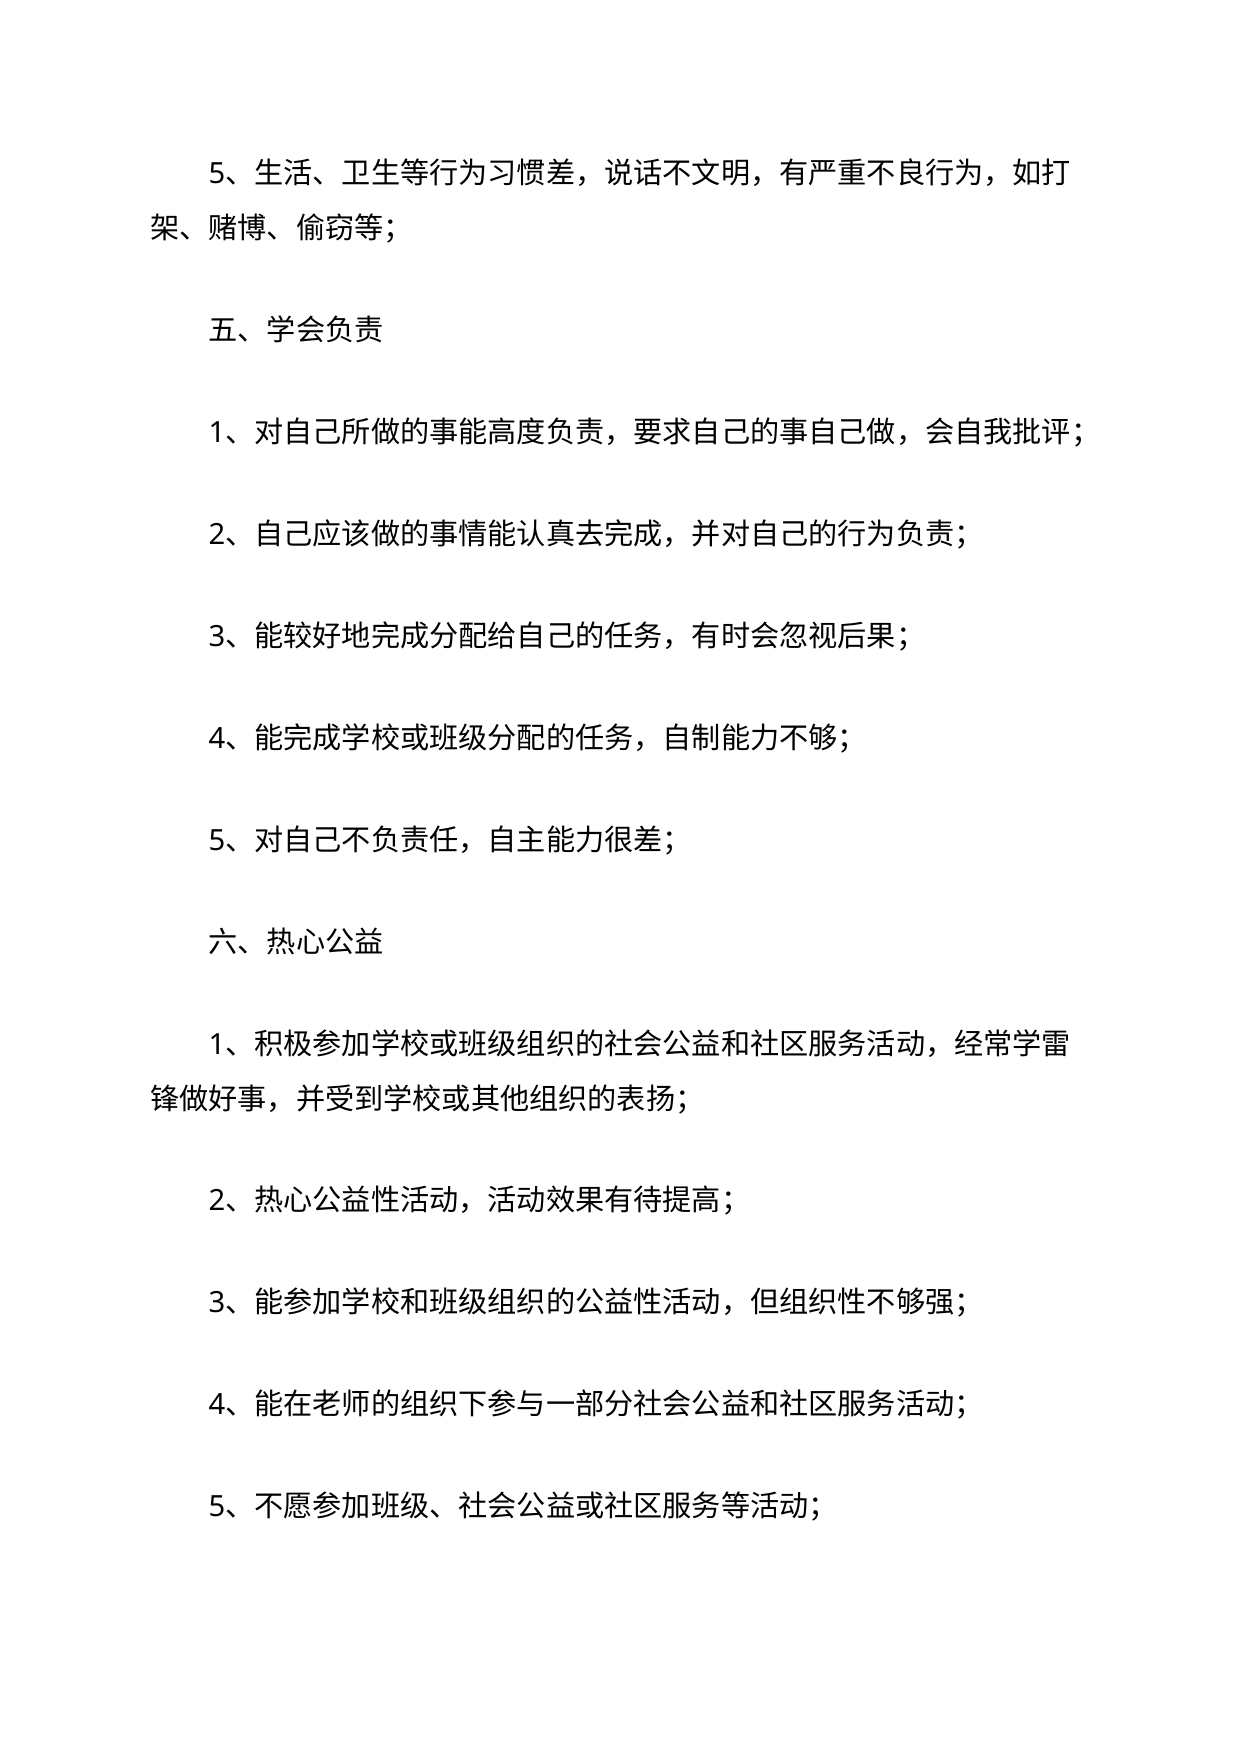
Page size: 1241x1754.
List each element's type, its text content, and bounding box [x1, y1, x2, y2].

text 3、能参加学校和班级组织的公益性活动，但组织性不够强； [150, 1279, 1090, 1321]
text 5、对自己不负责任，自主能力很差； [150, 816, 1090, 859]
text 1、对自己所做的事能高度负责，要求自己的事自己做，会自我批评； [150, 408, 1090, 451]
text 4、能在老师的组织下参与一部分社会公益和社区服务活动； [150, 1381, 1090, 1423]
text 五、学会负责 [150, 307, 1090, 349]
text 3、能较好地完成分配给自己的任务，有时会忽视后果； [150, 612, 1090, 655]
text 六、热心公益 [150, 918, 1090, 961]
text 5、生活、卫生等行为习惯差，说话不文明，有严重不良行为，如打架、赌博、偷窃等； [150, 150, 1090, 247]
text 1、积极参加学校或班级组织的社会公益和社区服务活动，经常学雷锋做好事，并受到学校或其他组织的表扬； [150, 1020, 1090, 1117]
text 4、能完成学校或班级分配的任务，自制能力不够； [150, 714, 1090, 757]
text 5、不愿参加班级、社会公益或社区服务等活动； [150, 1483, 1090, 1525]
text 2、自己应该做的事情能认真去完成，并对自己的行为负责； [150, 511, 1090, 553]
text 2、热心公益性活动，活动效果有待提高； [150, 1177, 1090, 1219]
